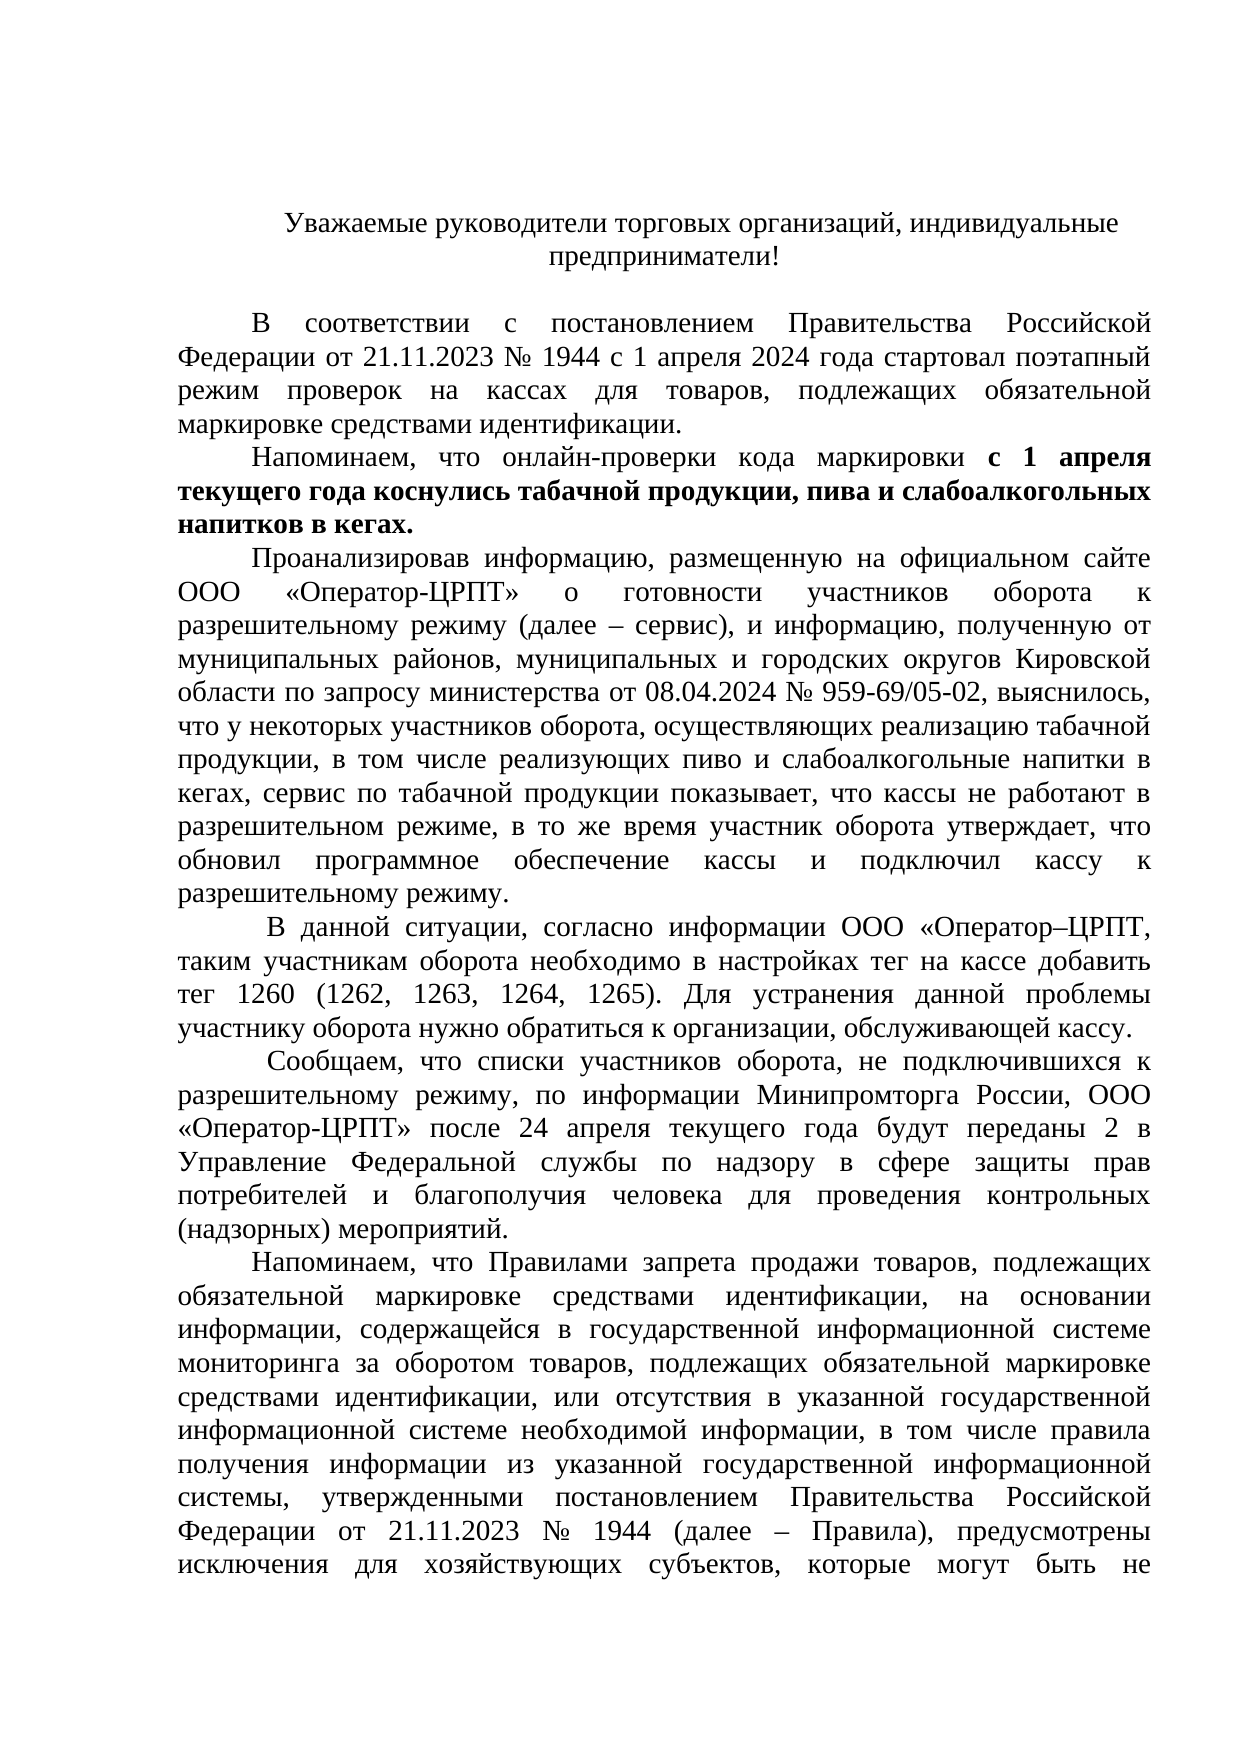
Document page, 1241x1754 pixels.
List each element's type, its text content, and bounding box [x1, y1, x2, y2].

text В соответствии с постановлением Правительства Российской Федерации от 21.11.2023 № 1944 с 1 апреля 2024 года стартовал поэтапный режим проверок на кассах для товаров, подлежащих обязательной маркировке средствами идентификации. [177, 305, 1152, 439]
text Проанализировав информацию, размещенную на официальном сайте ООО «Оператор-ЦРПТ» о готовности участников оборота к разрешительному режиму (далее – сервис), и информацию, полученную от муниципальных районов, муниципальных и городских округов Кировской области по запросу министерства от 08.04.2024 № 959-69/05-02, выяснилось, что у некоторых участников оборота, осуществляющих реализацию табачной продукции, в том числе реализующих пиво и слабоалкогольные напитки в кегах, сервис по табачной продукции показывает, что кассы не работают в разрешительном режиме, в то же время участник оборота утверждает, что обновил программное обеспечение кассы и подключил кассу к разрешительному режиму. [177, 540, 1152, 909]
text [177, 1244, 1152, 1580]
text Напоминаем, что онлайн-проверки кода маркировки с 1 апреля текущего года коснулись табачной продукции, пива и слабоалкогольных напитков в кегах. [177, 439, 1152, 540]
text В данной ситуации, согласно информации ООО «Оператор–ЦРПТ, таким участникам оборота необходимо в настройках тег на кассе добавить тег 1260 (1262, 1263, 1264, 1265). Для устранения данной проблемы участнику оборота нужно обратиться к организации, обслуживающей кассу. [177, 909, 1152, 1043]
text Сообщаем, что списки участников оборота, не подключившихся к разрешительному режиму, по информации Минипромторга России, ООО «Оператор-ЦРПТ» после 24 апреля текущего года будут переданы 2 в Управление Федеральной службы по надзору в сфере защиты прав потребителей и благополучия человека для проведения контрольных (надзорных) мероприятий. [177, 1043, 1152, 1244]
text Уважаемые руководители торговых организаций, индивидуальные предприниматели! [177, 205, 1152, 272]
